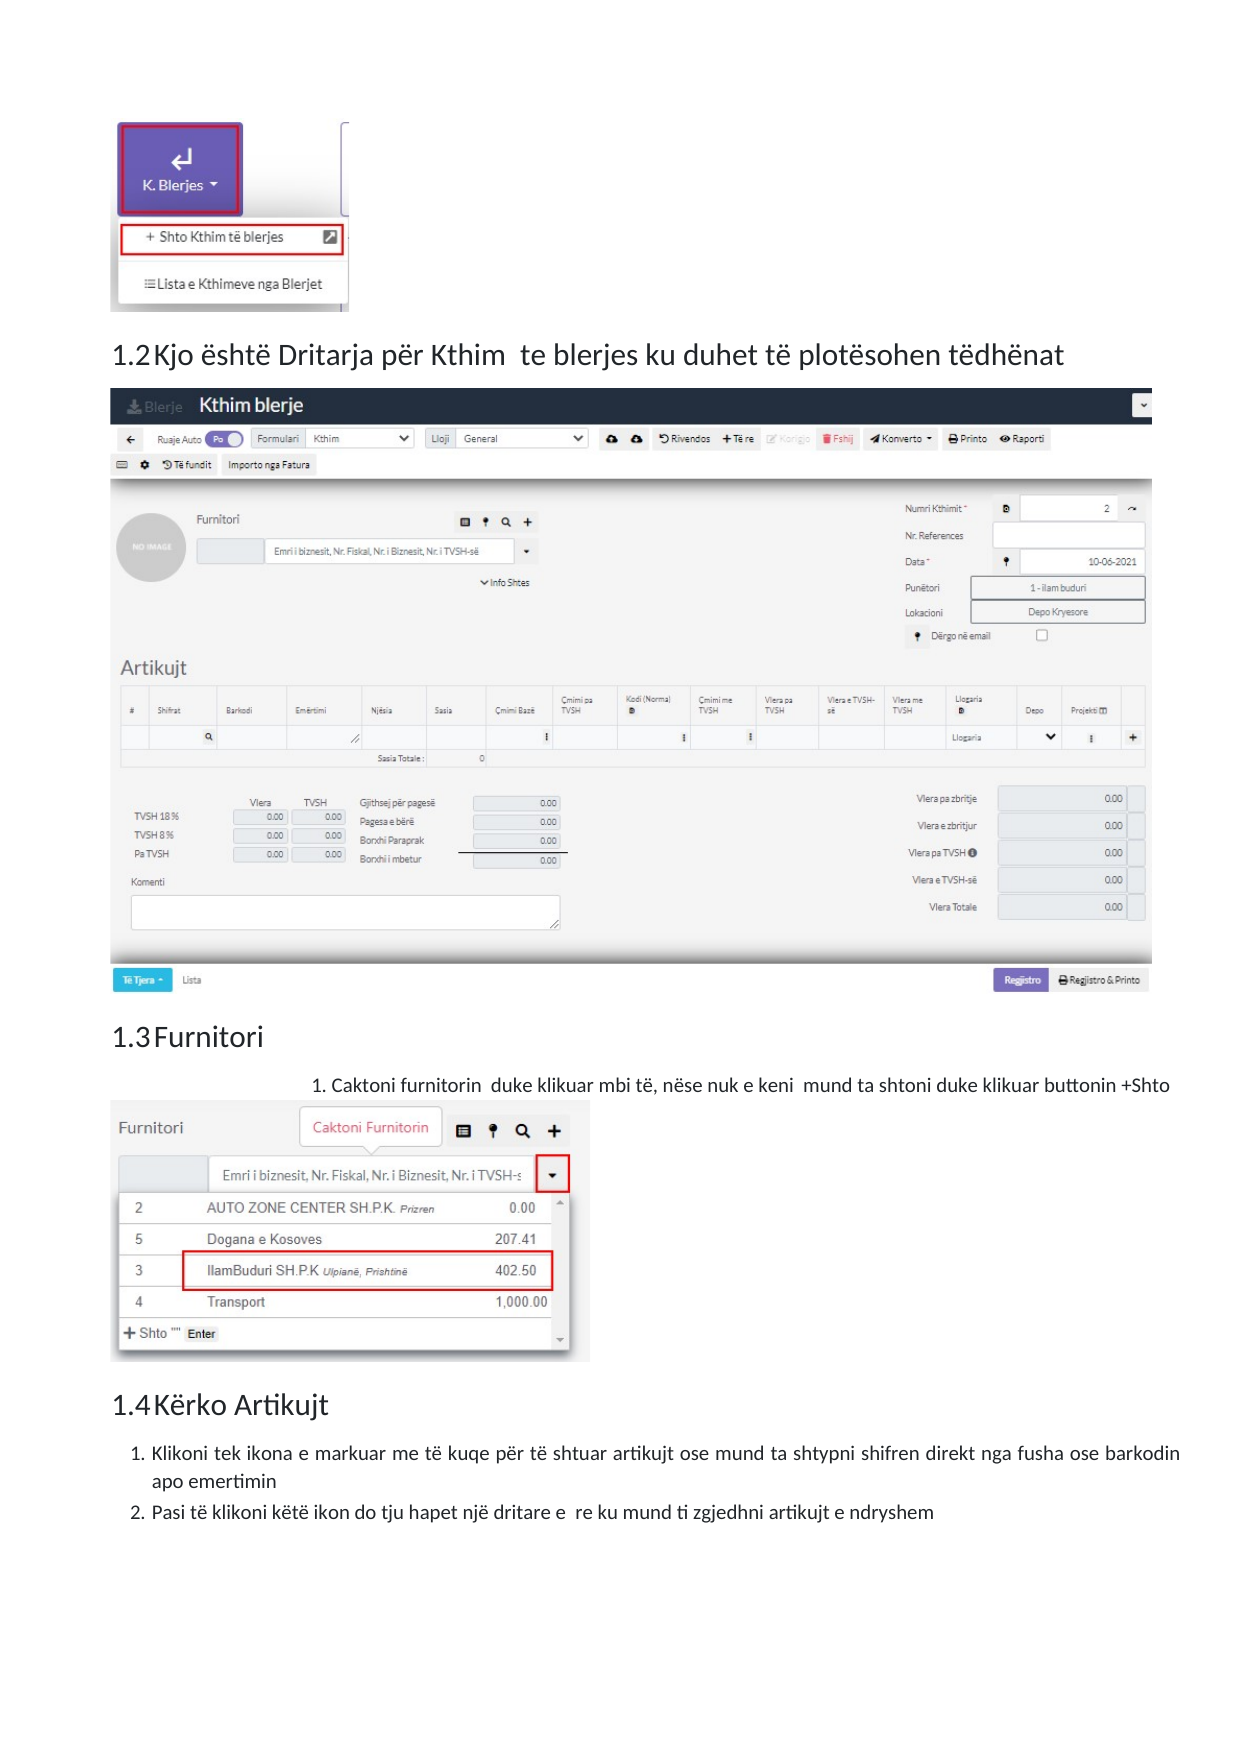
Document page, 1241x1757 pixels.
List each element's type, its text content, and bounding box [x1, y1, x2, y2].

text 1. Caktoni furnitorin duke klikuar mbi të, nëse nuk e keni mund ta shtoni duke klikuar buttonin +Shto [109, 1072, 1171, 1098]
list Klikoni tek ikona e markuar me të kuqe për të shtuar artikujt ose mund ta shtypni shifren direkt nga fusha ose barkodin apo emertimin [130, 1440, 1182, 1494]
list Pasi të klikoni këtë ikon do tju hapet një dritare e re ku mund ti zgjedhni artikujt e ndryshem [130, 1499, 1182, 1524]
picture [110, 1100, 590, 1362]
list Furnitori [111, 1017, 1182, 1055]
list Kërko Artikujt [111, 1385, 1182, 1423]
picture [110, 388, 1152, 994]
picture [110, 118, 350, 312]
list Kjo është Dritarja për Kthim te blerjes ku duhet të plotësohen tëdhënat [111, 335, 1182, 373]
